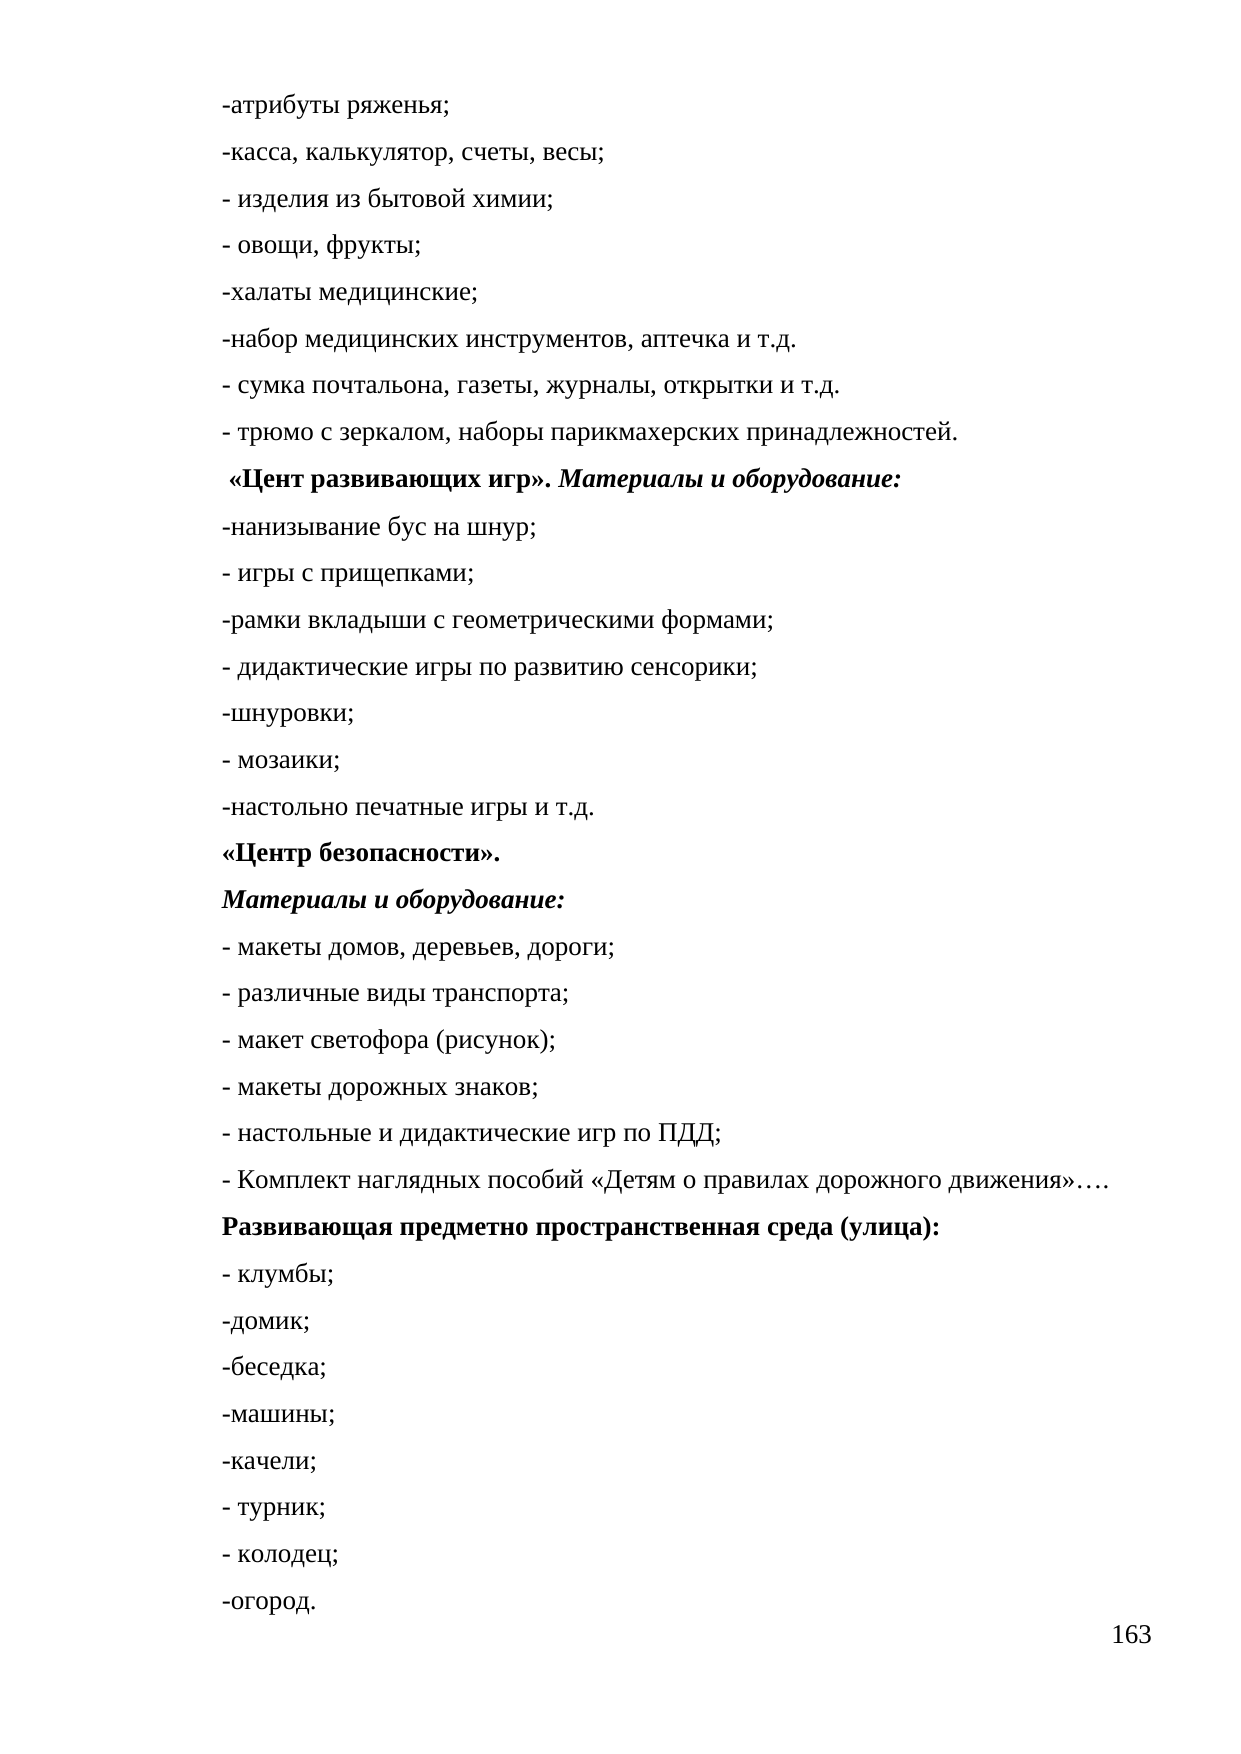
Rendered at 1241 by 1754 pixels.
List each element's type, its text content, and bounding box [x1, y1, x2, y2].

text - макеты домов, деревьев, дороги; [148, 929, 1152, 961]
text - турник; [148, 1491, 1152, 1522]
text -рамки вкладыши с геометрическими формами; [148, 603, 1152, 634]
text - дидактические игры по развитию сенсорики; [148, 649, 1152, 681]
text -огород. [148, 1584, 1152, 1615]
text - колодец; [148, 1537, 1152, 1568]
text - изделия из бытовой химии; [148, 182, 1152, 213]
text - Комплект наглядных пособий «Детям о правилах дорожного движения»…. [148, 1163, 1152, 1194]
text «Центр безопасности». [148, 836, 1152, 867]
text -атрибуты ряженья; [148, 89, 1152, 120]
text Материалы и оборудование: [148, 883, 1152, 914]
text - настольные и дидактические игр по ПДД; [148, 1116, 1152, 1147]
text - игры с прищепками; [148, 556, 1152, 587]
text -халаты медицинские; [148, 275, 1152, 306]
text - макет светофора (рисунок); [148, 1023, 1152, 1054]
text -настольно печатные игры и т.д. [148, 789, 1152, 821]
text -домик; [148, 1304, 1152, 1335]
text -шнуровки; [148, 696, 1152, 727]
text Развивающая предметно пространственная среда (улица): [148, 1211, 1152, 1242]
text «Цент развивающих игр». Материалы и оборудование: [148, 462, 1152, 493]
text - трюмо с зеркалом, наборы парикмахерских принадлежностей. [148, 415, 1152, 446]
text - различные виды транспорта; [148, 976, 1152, 1007]
text - сумка почтальона, газеты, журналы, открытки и т.д. [148, 369, 1152, 400]
text -набор медицинских инструментов, аптечка и т.д. [148, 322, 1152, 353]
text -машины; [148, 1397, 1152, 1428]
text -качели; [148, 1444, 1152, 1475]
text -касса, калькулятор, счеты, весы; [148, 135, 1152, 166]
text -беседка; [148, 1351, 1152, 1382]
text - клумбы; [148, 1257, 1152, 1288]
text -нанизывание бус на шнур; [148, 509, 1152, 541]
text - мозаики; [148, 743, 1152, 774]
text - овощи, фрукты; [148, 229, 1152, 260]
text - макеты дорожных знаков; [148, 1069, 1152, 1101]
